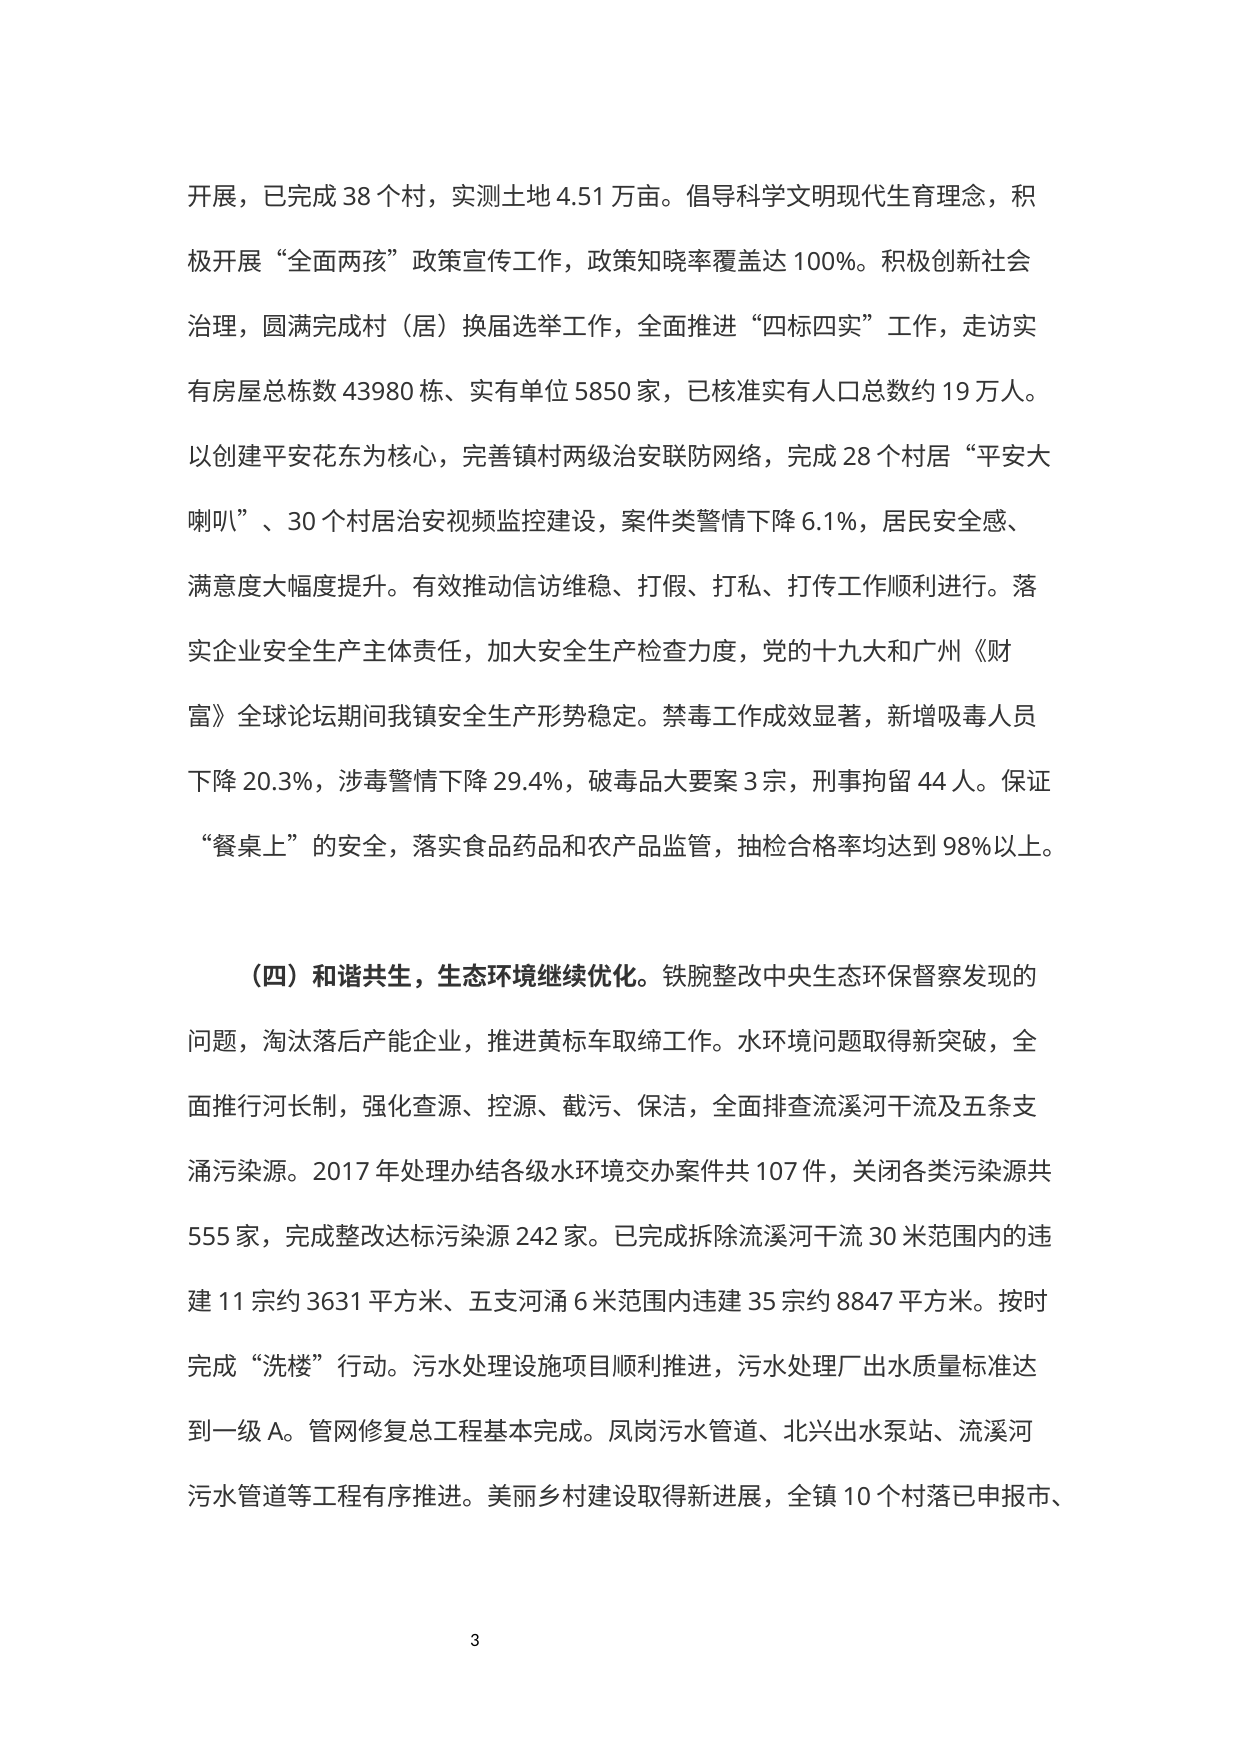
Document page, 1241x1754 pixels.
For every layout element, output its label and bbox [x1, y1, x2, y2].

text [187, 942, 1053, 1527]
text [187, 162, 1053, 942]
